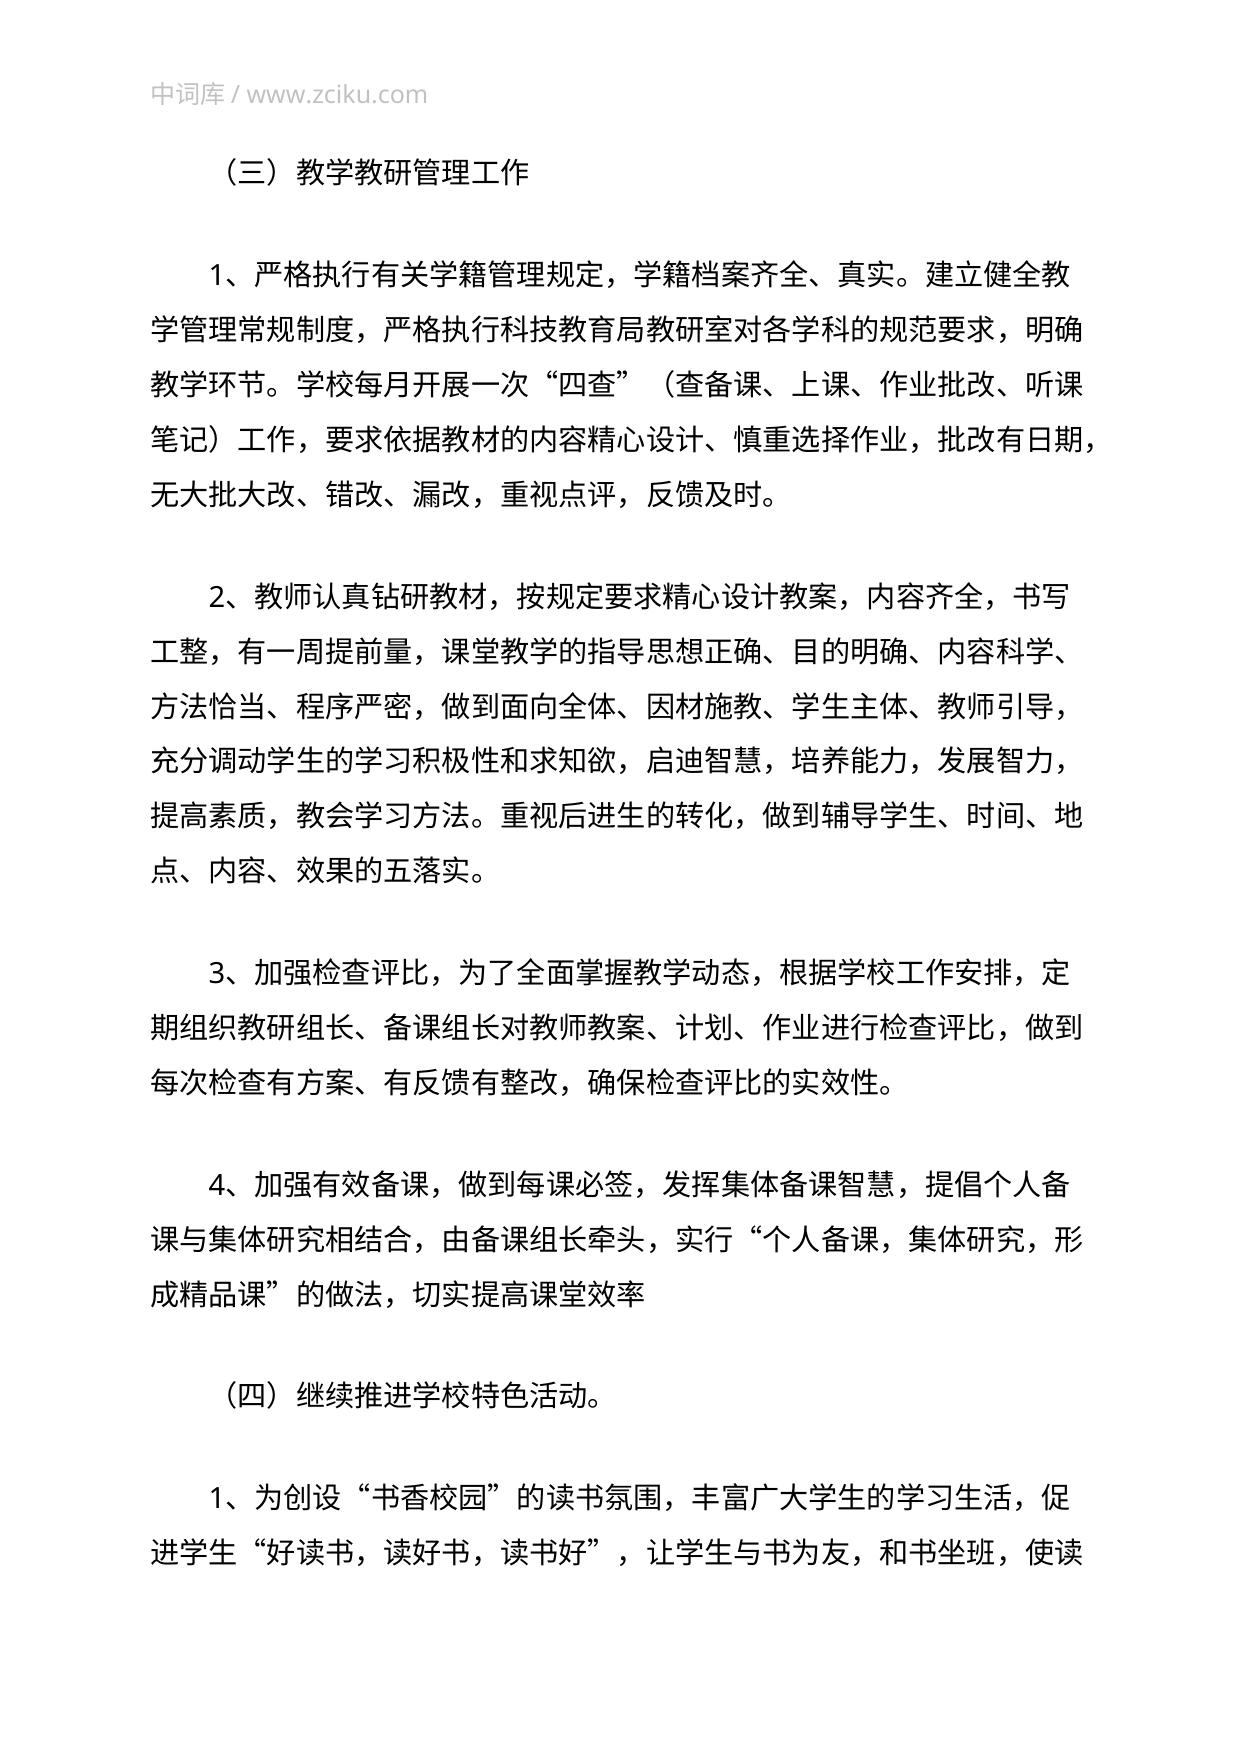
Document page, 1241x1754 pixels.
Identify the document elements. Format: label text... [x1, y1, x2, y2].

text 1、严格执行有关学籍管理规定，学籍档案齐全、真实。建立健全教学管理常规制度，严格执行科技教育局教研室对各学科的规范要求，明确教学环节。学校每月开展一次“四查”（查备课、上课、作业批改、听课笔记）工作，要求依据教材的内容精心设计、慎重选择作业，批改有日期，无大批大改、错改、漏改，重视点评，反馈及时。 [150, 252, 1090, 514]
text 4、加强有效备课，做到每课必签，发挥集体备课智慧，提倡个人备课与集体研究相结合，由备课组长牵头，实行“个人备课，集体研究，形成精品课”的做法，切实提高课堂效率 [150, 1161, 1090, 1313]
text （四）继续推进学校特色活动。 [150, 1373, 1090, 1415]
text （三）教学教研管理工作 [150, 150, 1090, 192]
text 2、教师认真钻研教材，按规定要求精心设计教案，内容齐全，书写工整，有一周提前量，课堂教学的指导思想正确、目的明确、内容科学、方法恰当、程序严密，做到面向全体、因材施教、学生主体、教师引导，充分调动学生的学习积极性和求知欲，启迪智慧，培养能力，发展智力，提高素质，教会学习方法。重视后进生的转化，做到辅导学生、时间、地点、内容、效果的五落实。 [150, 573, 1090, 890]
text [150, 1475, 1090, 1572]
text 3、加强检查评比，为了全面掌握教学动态，根据学校工作安排，定期组织教研组长、备课组长对教师教案、计划、作业进行检查评比，做到每次检查有方案、有反馈有整改，确保检查评比的实效性。 [150, 949, 1090, 1102]
